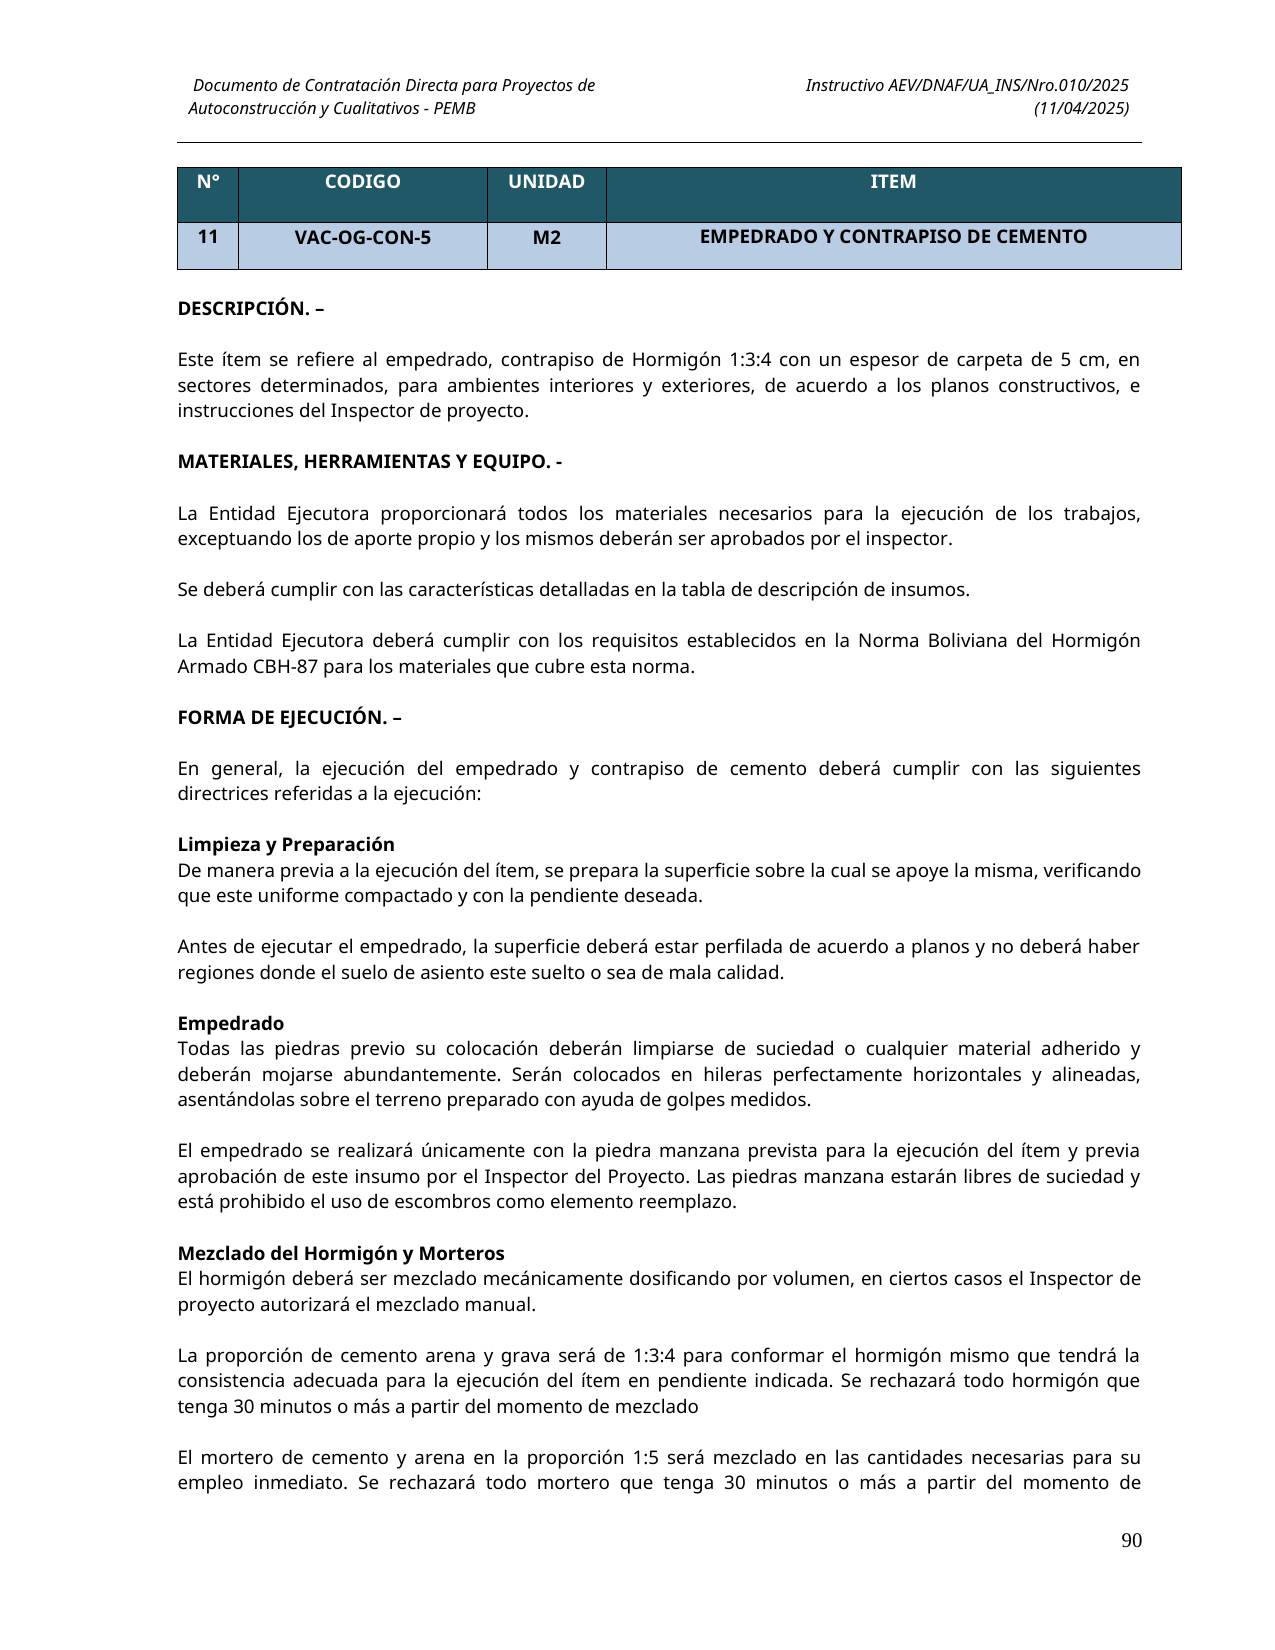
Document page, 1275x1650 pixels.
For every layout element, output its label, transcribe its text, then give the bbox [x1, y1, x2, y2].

text En general, la ejecución del empedrado y contrapiso de cemento deberá cumplir con las siguientes directrices referidas a la ejecución: [177, 755, 1142, 806]
text Se deberá cumplir con las características detalladas en la tabla de descripción de insumos. [177, 576, 1142, 602]
text Todas las piedras previo su colocación deberán limpiarse de suciedad o cualquier material adherido y deberán mojarse abundantemente. Serán colocados en hileras perfectamente horizontales y alineadas, asentándolas sobre el terreno preparado con ayuda de golpes medidos. [177, 1036, 1142, 1112]
text La Entidad Ejecutora deberá cumplir con los requisitos establecidos en la Norma Boliviana del Hormigón Armado CBH-87 para los materiales que cubre esta norma. [177, 627, 1142, 678]
text El empedrado se realizará únicamente con la piedra manzana prevista para la ejecución del ítem y previa aprobación de este insumo por el Inspector del Proyecto. Las piedras manzana estarán libres de suciedad y está prohibido el uso de escombros como elemento reemplazo. [177, 1138, 1142, 1214]
text Este ítem se refiere al empedrado, contrapiso de Hormigón 1:3:4 con un espesor de carpeta de 5 cm, en sectores determinados, para ambientes interiores y exteriores, de acuerdo a los planos constructivos, e instrucciones del Inspector de proyecto. [177, 347, 1142, 423]
text De manera previa a la ejecución del ítem, se prepara la superficie sobre la cual se apoye la misma, verificando que este uniforme compactado y con la pendiente deseada. [177, 857, 1142, 908]
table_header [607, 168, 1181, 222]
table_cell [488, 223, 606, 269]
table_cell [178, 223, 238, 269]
text DESCRIPCIÓN. – [177, 296, 1142, 321]
text La proporción de cemento arena y grava será de 1:3:4 para conformar el hormigón mismo que tendrá la consistencia adecuada para la ejecución del ítem en pendiente indicada. Se rechazará todo hormigón que tenga 30 minutos o más a partir del momento de mezclado [177, 1342, 1142, 1418]
text El hormigón deberá ser mezclado mecánicamente dosificando por volumen, en ciertos casos el Inspector de proyecto autorizará el mezclado manual. [177, 1265, 1142, 1316]
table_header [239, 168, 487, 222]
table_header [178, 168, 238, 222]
text Antes de ejecutar el empedrado, la superficie deberá estar perfilada de acuerdo a planos y no deberá haber regiones donde el suelo de asiento este suelto o sea de mala calidad. [177, 934, 1142, 985]
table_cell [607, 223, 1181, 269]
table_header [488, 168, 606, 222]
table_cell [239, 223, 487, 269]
text La Entidad Ejecutora proporcionará todos los materiales necesarios para la ejecución de los trabajos, exceptuando los de aporte propio y los mismos deberán ser aprobados por el inspector. [177, 500, 1142, 551]
text Mezclado del Hormigón y Morteros [177, 1240, 1142, 1265]
text MATERIALES, HERRAMIENTAS Y EQUIPO. - [177, 449, 1142, 474]
text Empedrado [177, 1010, 1142, 1036]
text FORMA DE EJECUCIÓN. – [177, 704, 1142, 729]
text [177, 1444, 1142, 1495]
text Limpieza y Preparación [177, 832, 1142, 857]
